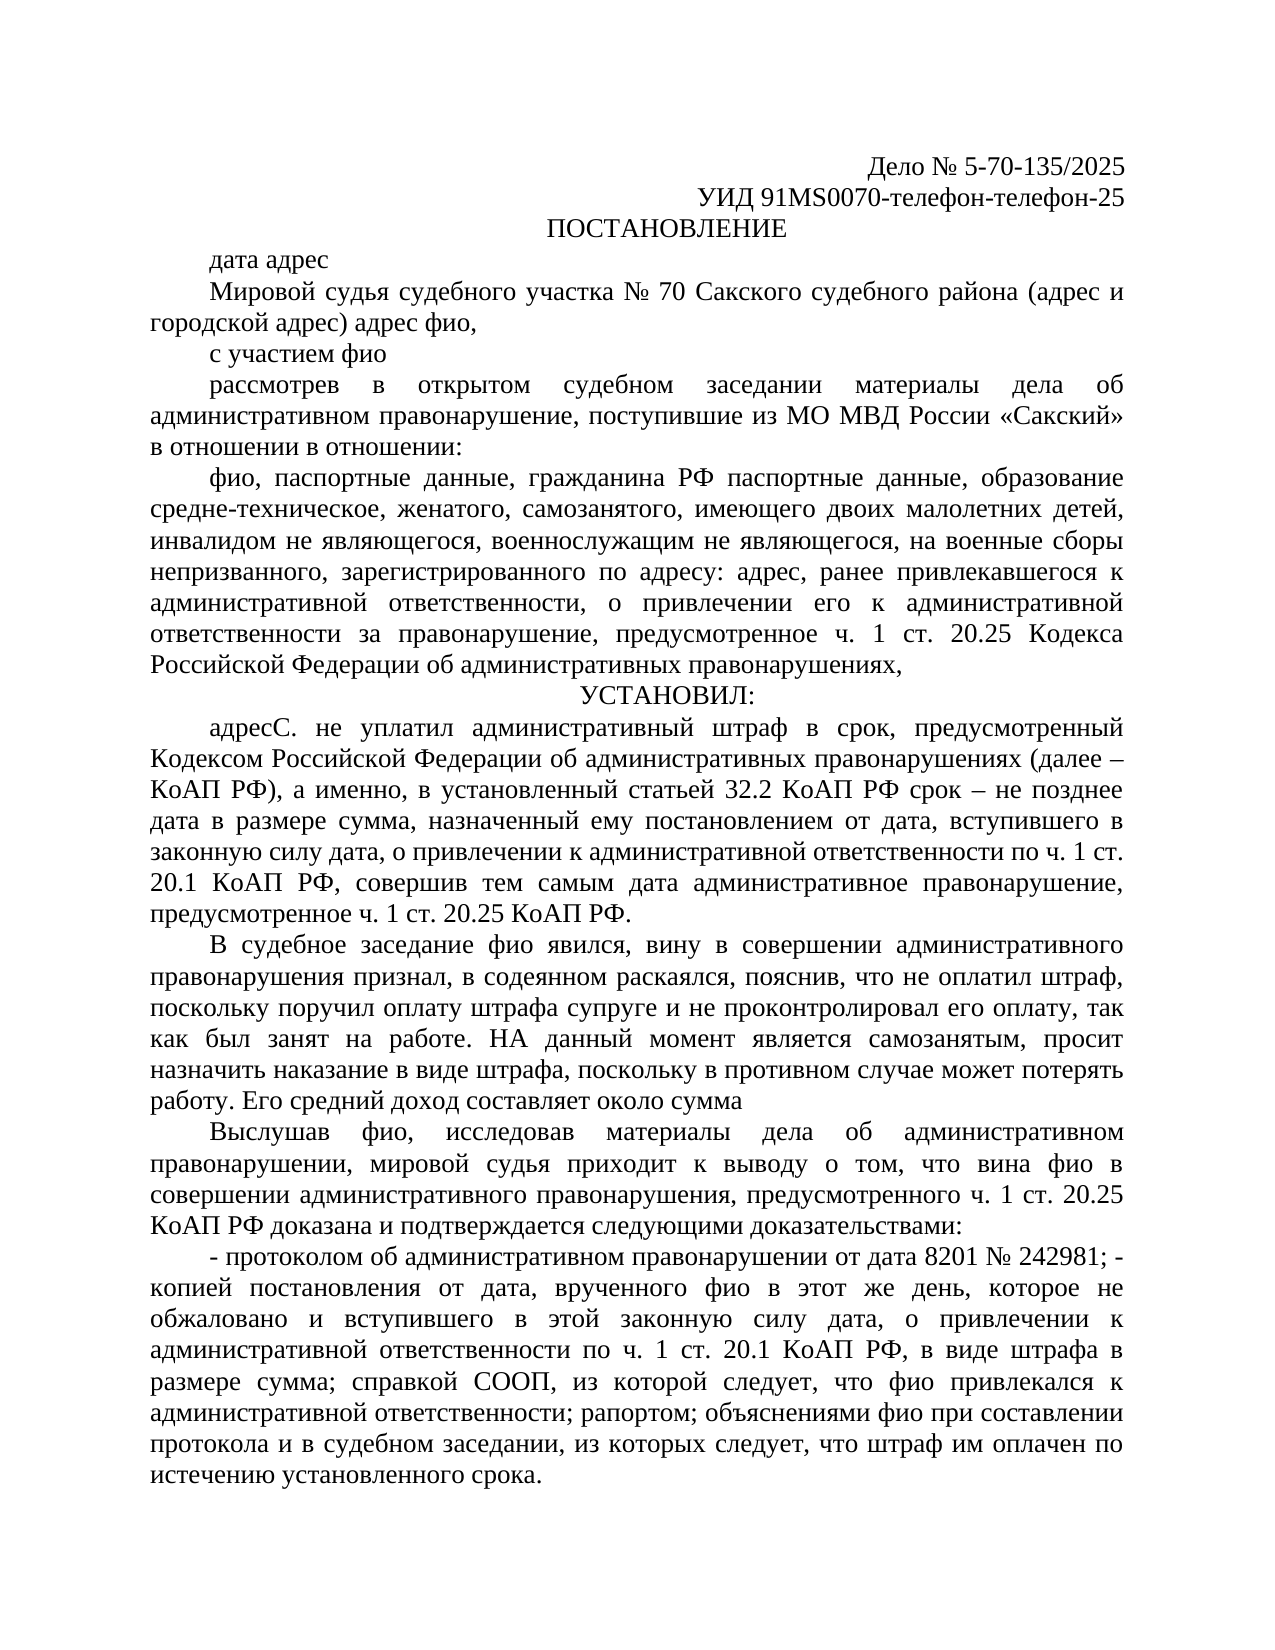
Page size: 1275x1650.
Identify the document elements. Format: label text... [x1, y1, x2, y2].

text Мировой судья судебного участка № 70 Сакского судебного района (адрес и городской адрес) адрес фио, [150, 274, 1125, 337]
text рассмотрев в открытом судебном заседании материалы дела об административном правонарушение, поступившие из МО МВД России «Сакский» в отношении в отношении: [150, 368, 1125, 461]
text Дело № 5-70-135/2025 [150, 150, 1125, 181]
text фио, паспортные данные, гражданина РФ паспортные данные, образование средне-техническое, женатого, самозанятого, имеющего двоих малолетних детей, инвалидом не являющегося, военнослужащим не являющегося, на военные сборы непризванного, зарегистрированного по адресу: адрес, ранее привлекавшегося к административной ответственности, о привлечении его к административной ответственности за правонарушение, предусмотренное ч. 1 ст. 20.25 Кодекса Российской Федерации об административных правонарушениях, [150, 461, 1125, 679]
text УИД 91MS0070-телефон-телефон-25 [150, 181, 1125, 212]
text - протоколом об административном правонарушении от дата 8201 № 242981; - копией постановления от дата, врученного фио в этот же день, которое не обжаловано и вступившего в этой законную силу дата, о привлечении к административной ответственности по ч. 1 ст. 20.1 КоАП РФ, в виде штрафа в размере сумма; справкой СООП, из которой следует, что фио привлекался к административной ответственности; рапортом; объяснениями фио при составлении протокола и в судебном заседании, из которых следует, что штраф им оплачен по истечению установленного срока. [150, 1240, 1125, 1489]
text В судебное заседание фио явился, вину в совершении административного правонарушения признал, в содеянном раскаялся, пояснив, что не оплатил штраф, поскольку поручил оплату штрафа супруге и не проконтролировал его оплату, так как был занят на работе. НА данный момент является самозанятым, просит назначить наказание в виде штрафа, поскольку в противном случае может потерять работу. Его средний доход составляет около сумма [150, 929, 1125, 1116]
text дата адрес [150, 243, 1125, 274]
text адресС. не уплатил административный штраф в срок, предусмотренный Кодексом Российской Федерации об административных правонарушениях (далее – КоАП РФ), а именно, в установленный статьей 32.2 КоАП РФ срок – не позднее дата в размере сумма, назначенный ему постановлением от дата, вступившего в законную силу дата, о привлечении к административной ответственности по ч. 1 ст. 20.1 КоАП РФ, совершив тем самым дата административное правонарушение, предусмотренное ч. 1 ст. 20.25 КоАП РФ. [150, 711, 1125, 929]
text ПОСТАНОВЛЕНИЕ [150, 212, 1125, 243]
text УСТАНОВИЛ: [150, 679, 1125, 711]
text Выслушав фио, исследовав материалы дела об административном правонарушении, мировой судья приходит к выводу о том, что вина фио в совершении административного правонарушения, предусмотренного ч. 1 ст. 20.25 КоАП РФ доказана и подтверждается следующими доказательствами: [150, 1116, 1125, 1240]
text с участием фио [150, 337, 1125, 368]
